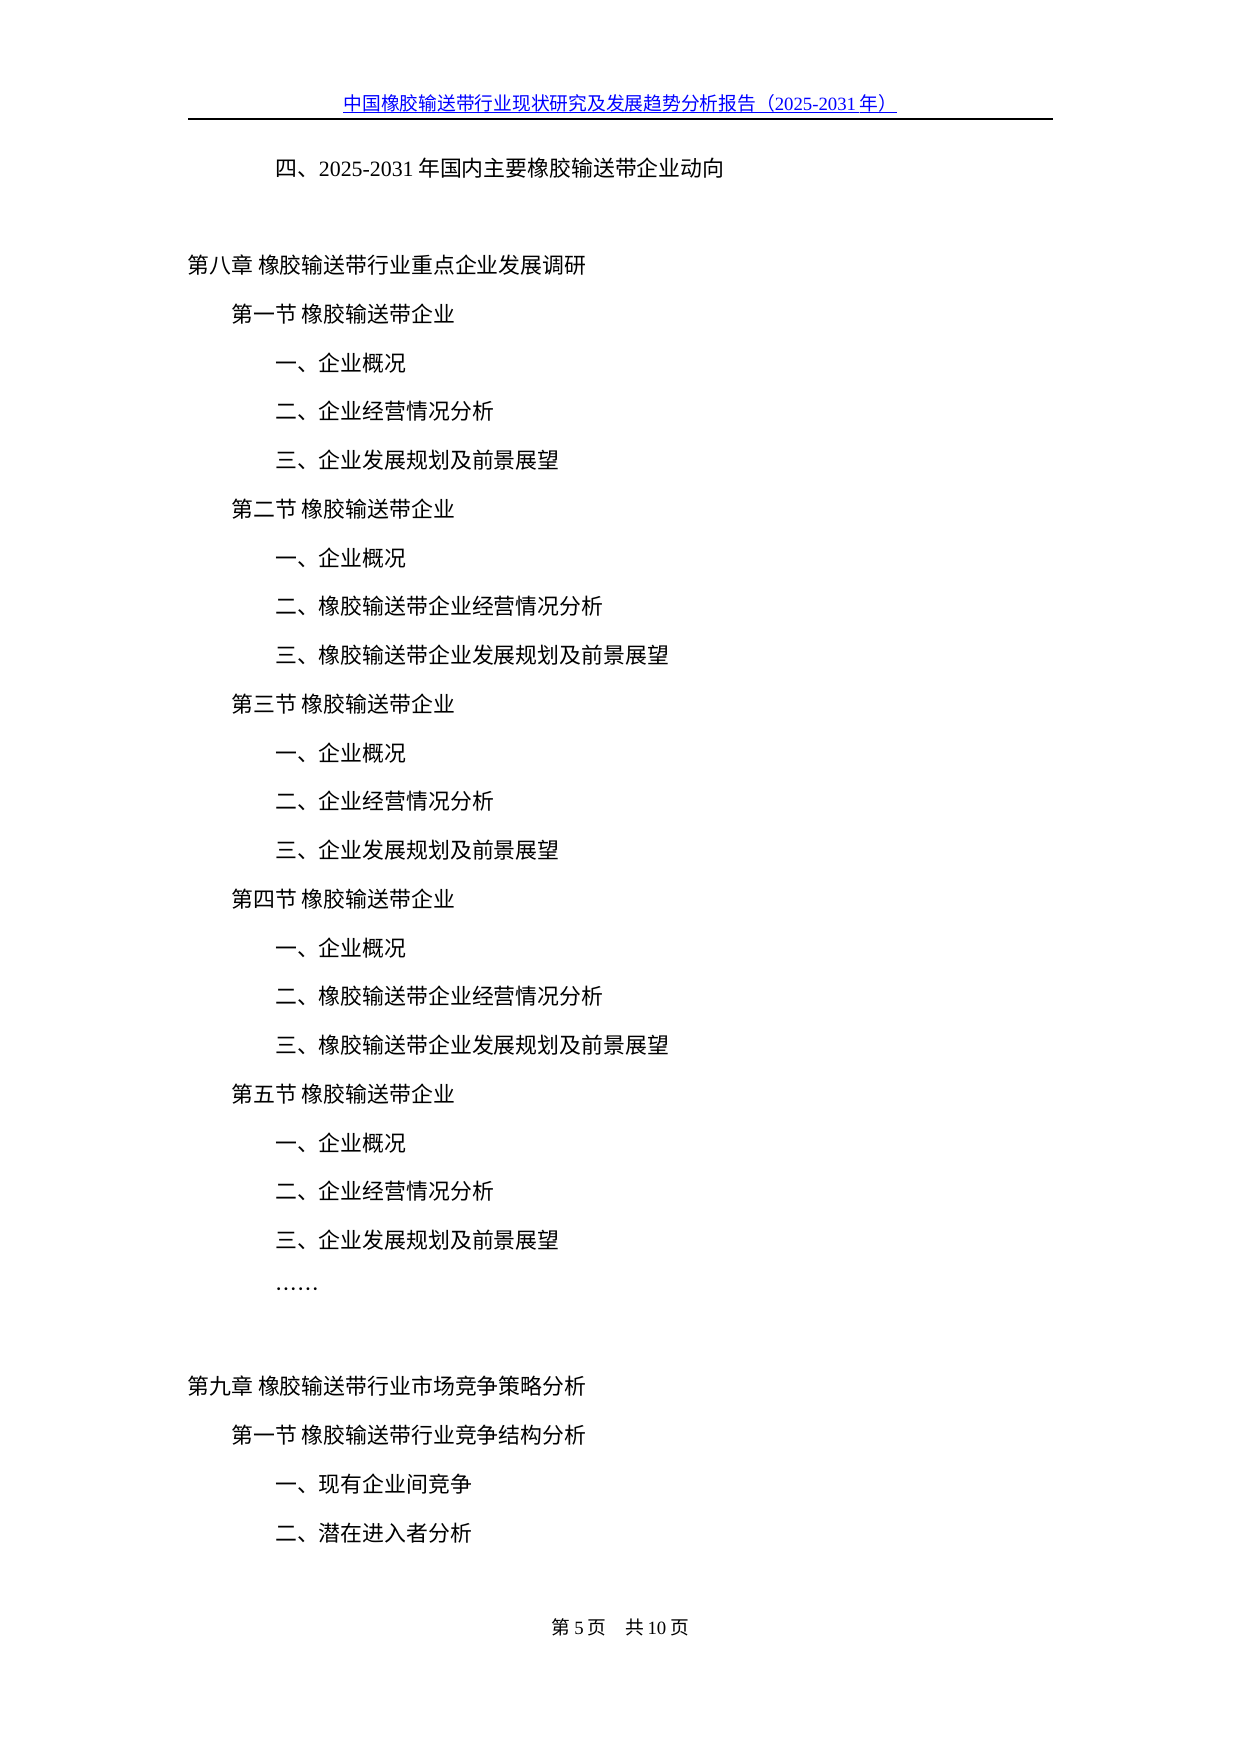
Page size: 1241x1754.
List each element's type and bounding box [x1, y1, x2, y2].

text [187, 150, 1053, 1548]
